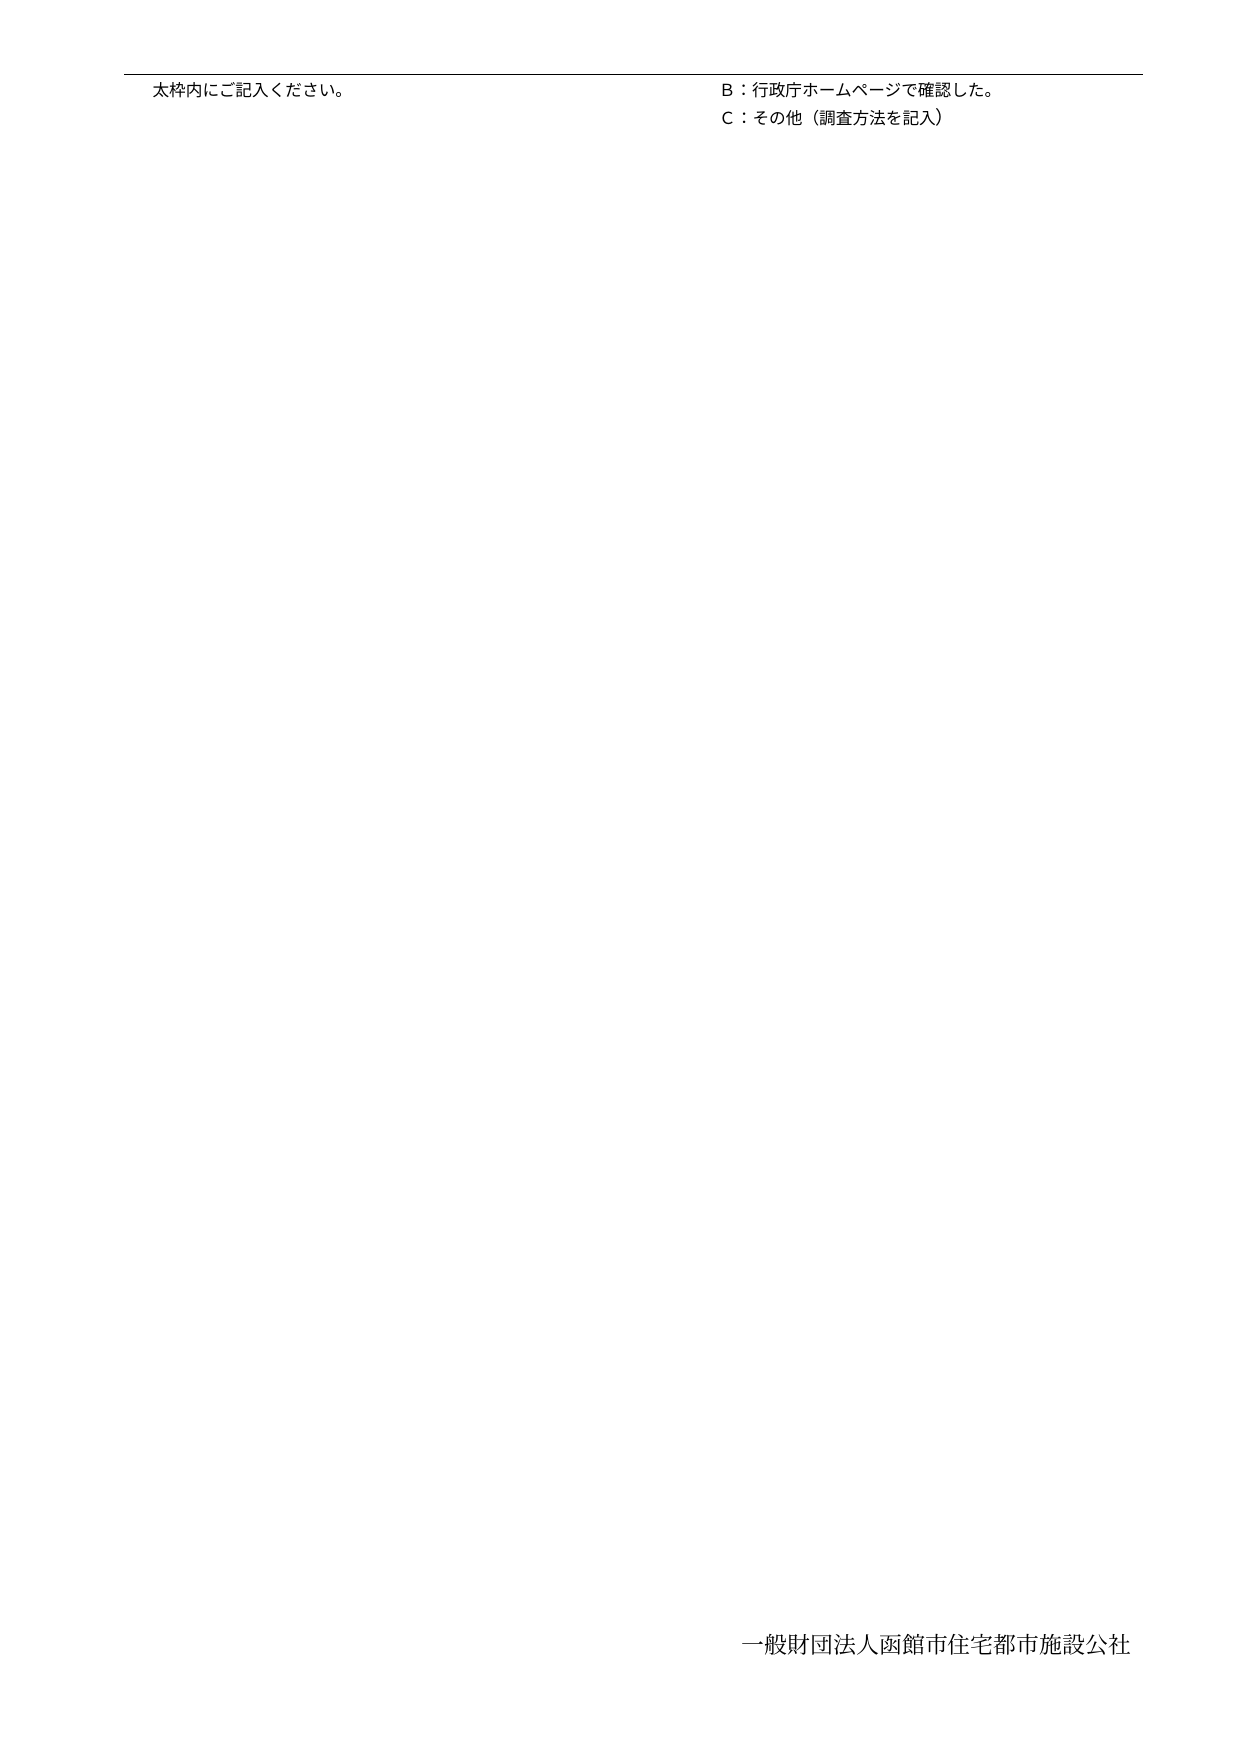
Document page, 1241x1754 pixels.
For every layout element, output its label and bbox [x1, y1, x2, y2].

table_cell [124, 75, 1143, 132]
